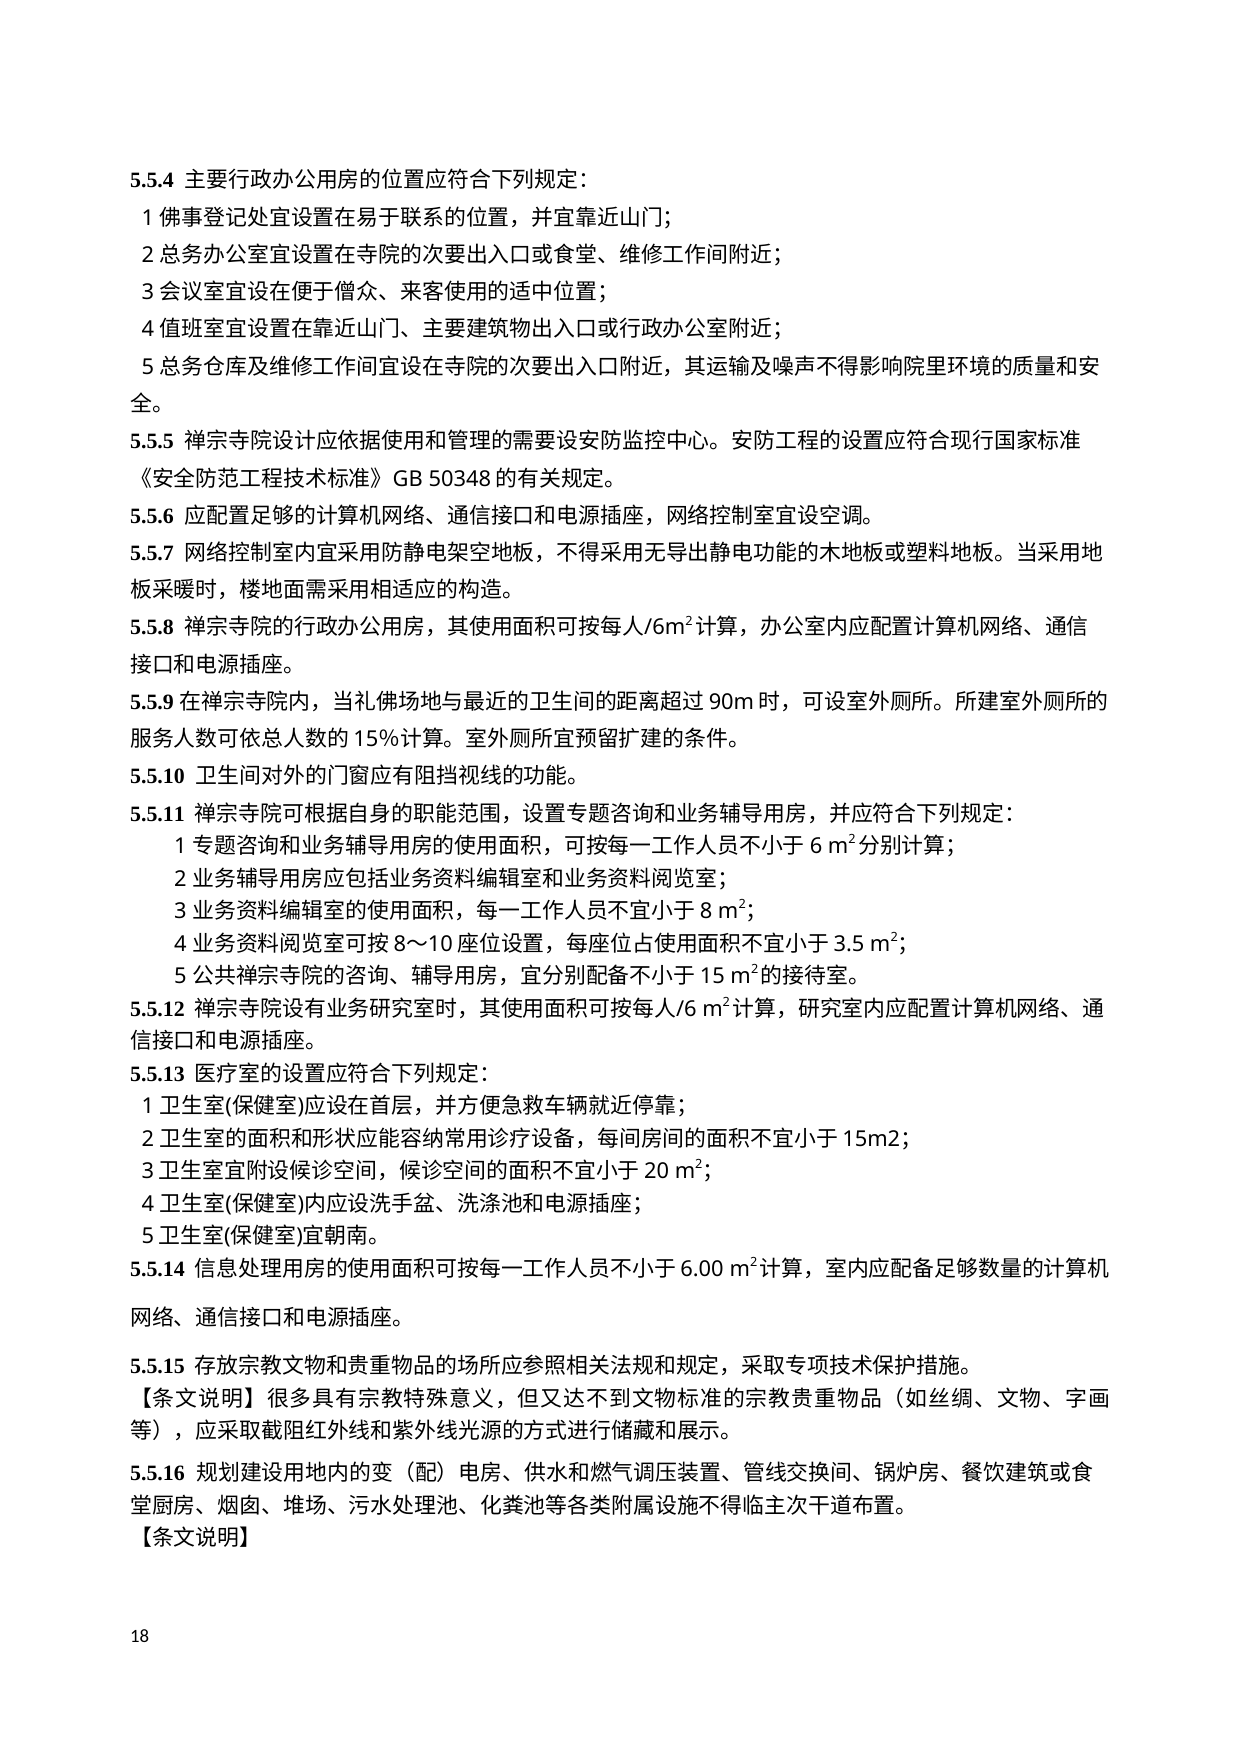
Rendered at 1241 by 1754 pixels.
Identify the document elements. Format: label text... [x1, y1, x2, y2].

text 5.5.11 禅宗寺院可根据自身的职能范围，设置专题咨询和业务辅导用房，并应符合下列规定： 1 专题咨询和业务辅导用房的使用面积，可按每一工作人员不小于 6 m2分别计算； 2 业务辅导用房应包括业务资料编辑室和业务资料阅览室； 3 业务资料编辑室的使用面积，每一工作人员不宜小于8 m2； 4 业务资料阅览室可按8～10座位设置，每座位占使用面积不宜小于3.5 m2； 5 公共禅宗寺院的咨询、辅导用房，宜分别配备不小于15 m2的接待室。 [130, 795, 1110, 990]
text 5.5.12 禅宗寺院设有业务研究室时，其使用面积可按每人/6 m2计算，研究室内应配置计算机网络、通信接口和电源插座。 [130, 990, 1110, 1055]
text 5.5.9 在禅宗寺院内，当礼佛场地与最近的卫生间的距离超过90m时，可设室外厕所。所建室外厕所的服务人数可依总人数的15％计算。室外厕所宜预留扩建的条件。 [130, 683, 1110, 753]
text 5.5.5 禅宗寺院设计应依据使用和管理的需要设安防监控中心。安防工程的设置应符合现行国家标准《安全防范工程技术标准》GB 50348的有关规定。 [130, 423, 1110, 493]
text 5.5.10 卫生间对外的门窗应有阻挡视线的功能。 [130, 758, 1110, 791]
text 5.5.6 应配置足够的计算机网络、通信接口和电源插座，网络控制室宜设空调。 [130, 497, 1110, 530]
text 5.5.7 网络控制室内宜采用防静电架空地板，不得采用无导出静电功能的木地板或塑料地板。当采用地板采暖时，楼地面需采用相适应的构造。 [130, 534, 1110, 604]
text 5.5.8 禅宗寺院的行政办公用房，其使用面积可按每人/6m2计算，办公室内应配置计算机网络、通信接口和电源插座。 [130, 609, 1110, 679]
text 【条文说明】很多具有宗教特殊意义，但又达不到文物标准的宗教贵重物品（如丝绸、文物、字画等），应采取截阻红外线和紫外线光源的方式进行储藏和展示。 [130, 1380, 1110, 1445]
text 5.5.14 信息处理用房的使用面积可按每一工作人员不小于6.00 m2计算，室内应配备足够数量的计算机网络、通信接口和电源插座。 [130, 1250, 1110, 1348]
text 5.5.4 主要行政办公用房的位置应符合下列规定： 1 佛事登记处宜设置在易于联系的位置，并宜靠近山门； 2 总务办公室宜设置在寺院的次要出入口或食堂、维修工作间附近； 3 会议室宜设在便于僧众、来客使用的适中位置； 4 值班室宜设置在靠近山门、主要建筑物出入口或行政办公室附近； 5 总务仓库及维修工作间宜设在寺院的次要出入口附近，其运输及噪声不得影响院里环境的质量和安全。 [130, 162, 1110, 418]
text 【条文说明】 [130, 1520, 1110, 1552]
text 5.5.16 规划建设用地内的变（配）电房、供水和燃气调压装置、管线交换间、锅炉房、餐饮建筑或食堂厨房、烟囱、堆场、污水处理池、化粪池等各类附属设施不得临主次干道布置。 [130, 1455, 1110, 1520]
text 5.5.13 医疗室的设置应符合下列规定： 1 卫生室(保健室)应设在首层，并方便急救车辆就近停靠； 2 卫生室的面积和形状应能容纳常用诊疗设备，每间房间的面积不宜小于15m2； 3卫生室宜附设候诊空间，候诊空间的面积不宜小于20 m2； 4 卫生室(保健室)内应设洗手盆、洗涤池和电源插座； 5卫生室(保健室)宜朝南。 [130, 1055, 1110, 1250]
text 5.5.15 存放宗教文物和贵重物品的场所应参照相关法规和规定，采取专项技术保护措施。 [130, 1348, 1110, 1380]
